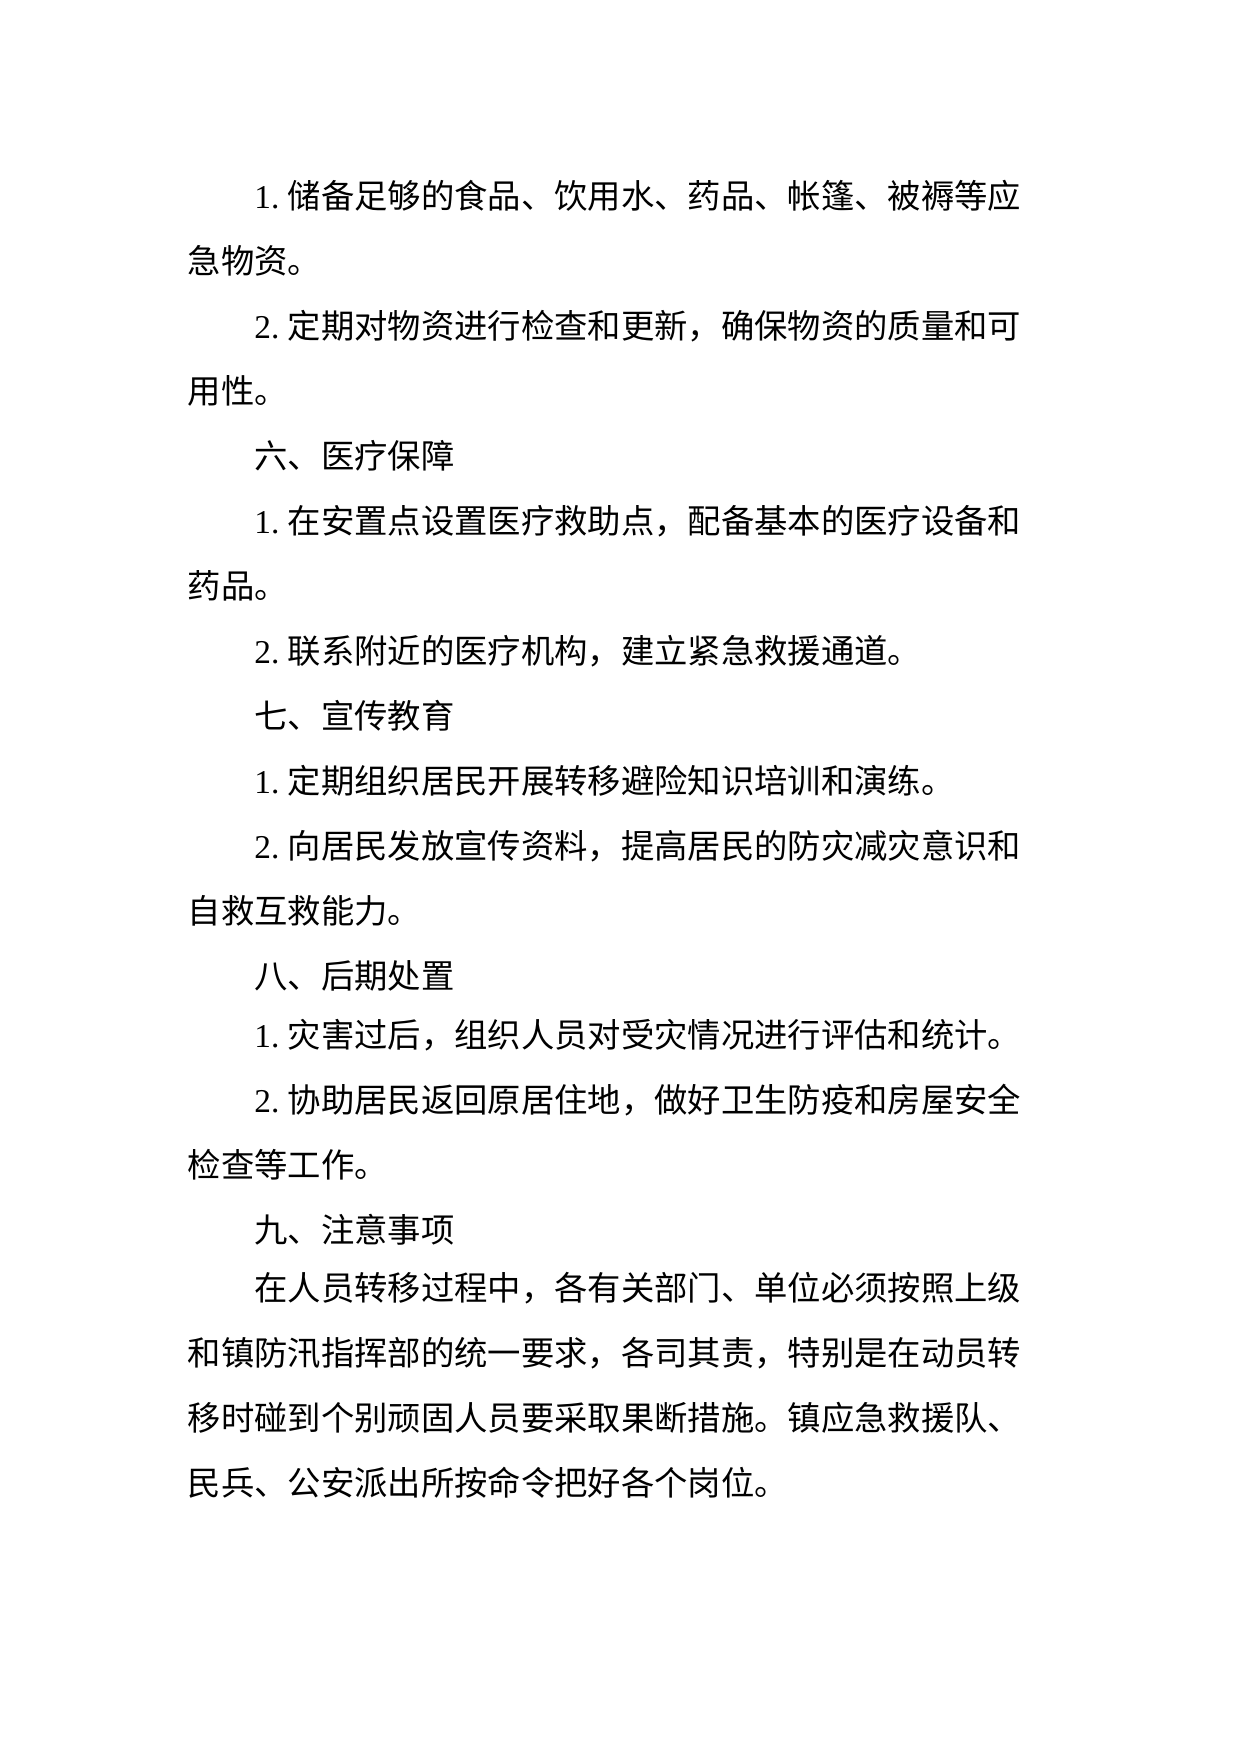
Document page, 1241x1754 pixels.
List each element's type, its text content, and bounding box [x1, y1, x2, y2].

text 1. 定期组织居民开展转移避险知识培训和演练。 [187, 747, 1053, 812]
text 在人员转移过程中，各有关部门、单位必须按照上级和镇防汛指挥部的统一要求，各司其责，特别是在动员转移时碰到个别顽固人员要采取果断措施。镇应急救援队、民兵、公安派出所按命令把好各个岗位。 [187, 1254, 1053, 1514]
text 1. 灾害过后，组织人员对受灾情况进行评估和统计。 [187, 1000, 1053, 1065]
text 七、宣传教育 [187, 682, 1053, 747]
text 2. 协助居民返回原居住地，做好卫生防疫和房屋安全检查等工作。 [187, 1065, 1053, 1195]
text 六、医疗保障 [187, 422, 1053, 487]
text 2. 定期对物资进行检查和更新，确保物资的质量和可用性。 [187, 292, 1053, 422]
text 九、注意事项 [187, 1195, 1053, 1254]
text 八、后期处置 [187, 942, 1053, 1000]
text 1. 在安置点设置医疗救助点，配备基本的医疗设备和药品。 [187, 487, 1053, 617]
text 1. 储备足够的食品、饮用水、药品、帐篷、被褥等应急物资。 [187, 162, 1053, 292]
text 2. 向居民发放宣传资料，提高居民的防灾减灾意识和自救互救能力。 [187, 812, 1053, 942]
text 2. 联系附近的医疗机构，建立紧急救援通道。 [187, 617, 1053, 682]
